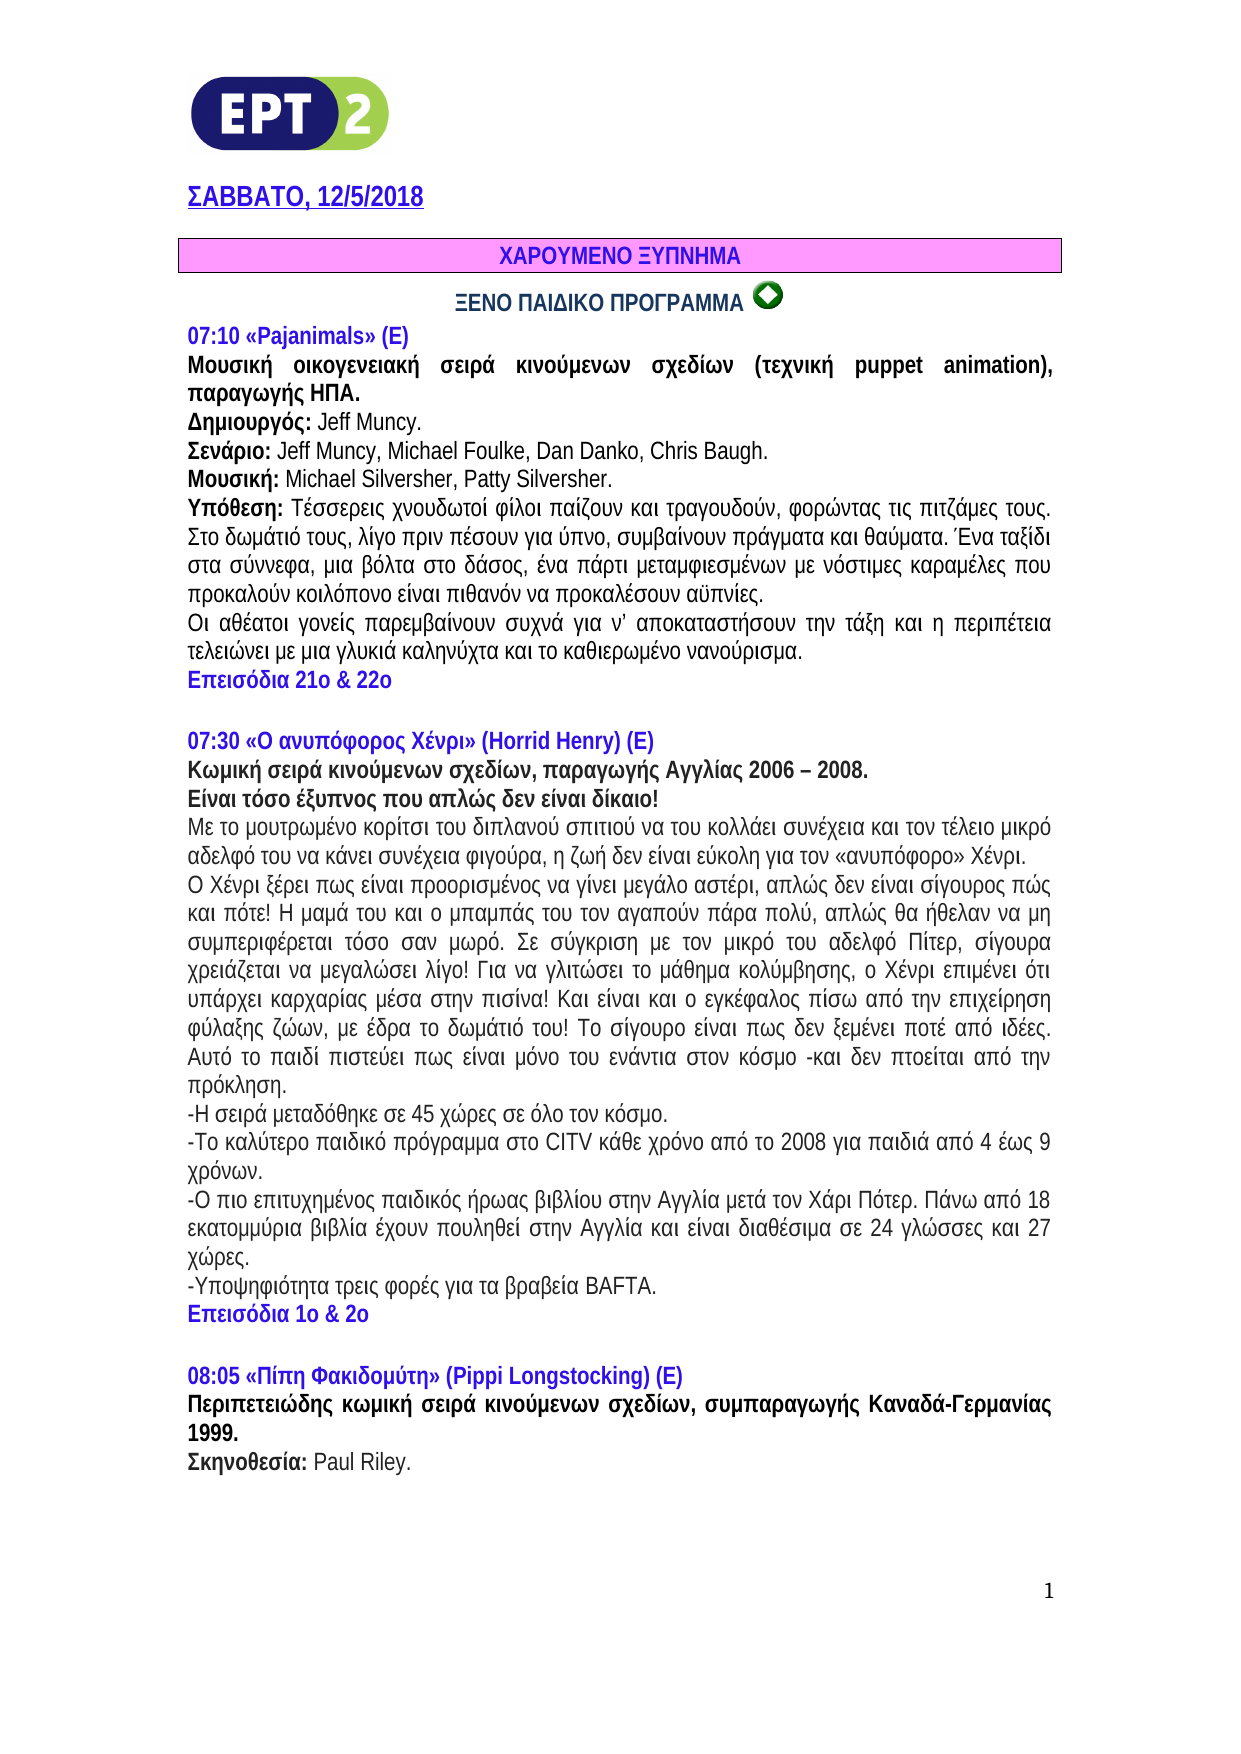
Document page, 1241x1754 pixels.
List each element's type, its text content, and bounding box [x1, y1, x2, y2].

text 07:10 «Pajanimals» (E) [187, 321, 1053, 350]
picture [187, 73, 392, 154]
text Κωμική σειρά κινούμενων σχεδίων, παραγωγής Αγγλίας 2006 – 2008. [187, 755, 1053, 784]
text Σενάριο: Jeff Muncy, Michael Foulke, Dan Danko, Chris Baugh. [187, 436, 1053, 464]
text Με το μουτρωμένο κορίτσι του διπλανού σπιτιού να του κολλάει συνέχεια και τον τέλειο μικρό αδελφό του να κάνει συνέχεια φιγούρα, η ζωή δεν είναι εύκολη για τον «ανυπόφορο» Χένρι. [187, 812, 1053, 869]
text ΞΕΝΟ ΠΑΙΔΙΚΟ ΠΡΟΓΡΑΜΜΑ [187, 277, 1053, 317]
text Επεισόδια 1ο & 2ο [187, 1299, 1053, 1328]
text Μουσική: Michael Silversher, Patty Silversher. [187, 464, 1053, 493]
text -Το καλύτερο παιδικό πρόγραμμα στο CITV κάθε χρόνο από το 2008 για παιδιά από 4 έως 9 χρόνων. [187, 1127, 1053, 1185]
text Ο Χένρι ξέρει πως είναι προορισμένος να γίνει μεγάλο αστέρι, απλώς δεν είναι σίγουρος πώς και πότε! Η μαμά του και ο μπαμπάς του τον αγαπούν πάρα πολύ, απλώς θα ήθελαν να μη συμπεριφέρεται τόσο σαν μωρό. Σε σύγκριση με τον μικρό του αδελφό Πίτερ, σίγουρα χρειάζεται να μεγαλώσει λίγο! Για να γλιτώσει το μάθημα κολύμβησης, ο Χένρι επιμένει ότι υπάρχει καρχαρίας μέσα στην πισίνα! Και είναι και ο εγκέφαλος πίσω από την επιχείρηση φύλαξης ζώων, με έδρα το δωμάτιό του! Το σίγουρο είναι πως δεν ξεμένει ποτέ από ιδέες. Αυτό το παιδί πιστεύει πως είναι μόνο του ενάντια στον κόσμο -και δεν πτοείται από την πρόκληση. [187, 869, 1053, 1099]
text ΧΑΡΟΥΜΕΝΟ ΞΥΠΝΗΜΑ [179, 239, 1061, 272]
text Οι αθέατοι γονείς παρεμβαίνουν συχνά για ν’ αποκαταστήσουν την τάξη και η περιπέτεια τελειώνει με μια γλυκιά καληνύχτα και το καθιερωμένο νανούρισμα. [187, 607, 1053, 665]
text -Η σειρά μεταδόθηκε σε 45 χώρες σε όλο τον κόσμο. [187, 1099, 1053, 1127]
text Περιπετειώδης κωμική σειρά κινούμενων σχεδίων, συμπαραγωγής Καναδά-Γερμανίας 1999. [187, 1389, 1053, 1447]
text Δημιουργός: Jeff Muncy. [187, 407, 1053, 436]
text -Ο πιο επιτυχημένος παιδικός ήρωας βιβλίου στην Αγγλία μετά τον Χάρι Πότερ. Πάνω από 18 εκατομμύρια βιβλία έχουν πουληθεί στην Αγγλία και είναι διαθέσιμα σε 24 γλώσσες και 27 χώρες. [187, 1185, 1053, 1271]
text Μουσική οικογενειακή σειρά κινούμενων σχεδίων (τεχνική puppet animation), παραγωγής ΗΠΑ. [187, 350, 1053, 407]
text ΣΑΒΒΑΤΟ, 12/5/2018 [187, 179, 1053, 212]
text Eίναι τόσο έξυπνος που απλώς δεν είναι δίκαιο! [187, 784, 1053, 812]
picture [749, 277, 786, 312]
text Επεισόδια 21ο & 22ο [187, 665, 1053, 693]
text 07:30 «Ο ανυπόφορος Χένρι» (Horrid Henry) (E) [187, 726, 1053, 755]
text Υπόθεση: Τέσσερεις χνουδωτοί φίλοι παίζουν και τραγουδούν, φορώντας τις πιτζάμες τους. Στο δωμάτιό τους, λίγο πριν πέσουν για ύπνο, συμβαίνουν πράγματα και θαύματα. Ένα ταξίδι στα σύννεφα, μια βόλτα στο δάσος, ένα πάρτι μεταμφιεσμένων με νόστιμες καραμέλες που προκαλούν κοιλόπονο είναι πιθανόν να προκαλέσουν αϋπνίες. [187, 493, 1053, 607]
text -Υποψηφιότητα τρεις φορές για τα βραβεία BAFTA. [187, 1271, 1053, 1299]
text 08:05 «Πίπη Φακιδομύτη» (Pippi Longstocking) (Ε) [187, 1361, 1053, 1389]
text Σκηνοθεσία: Paul Riley. [187, 1447, 1053, 1475]
